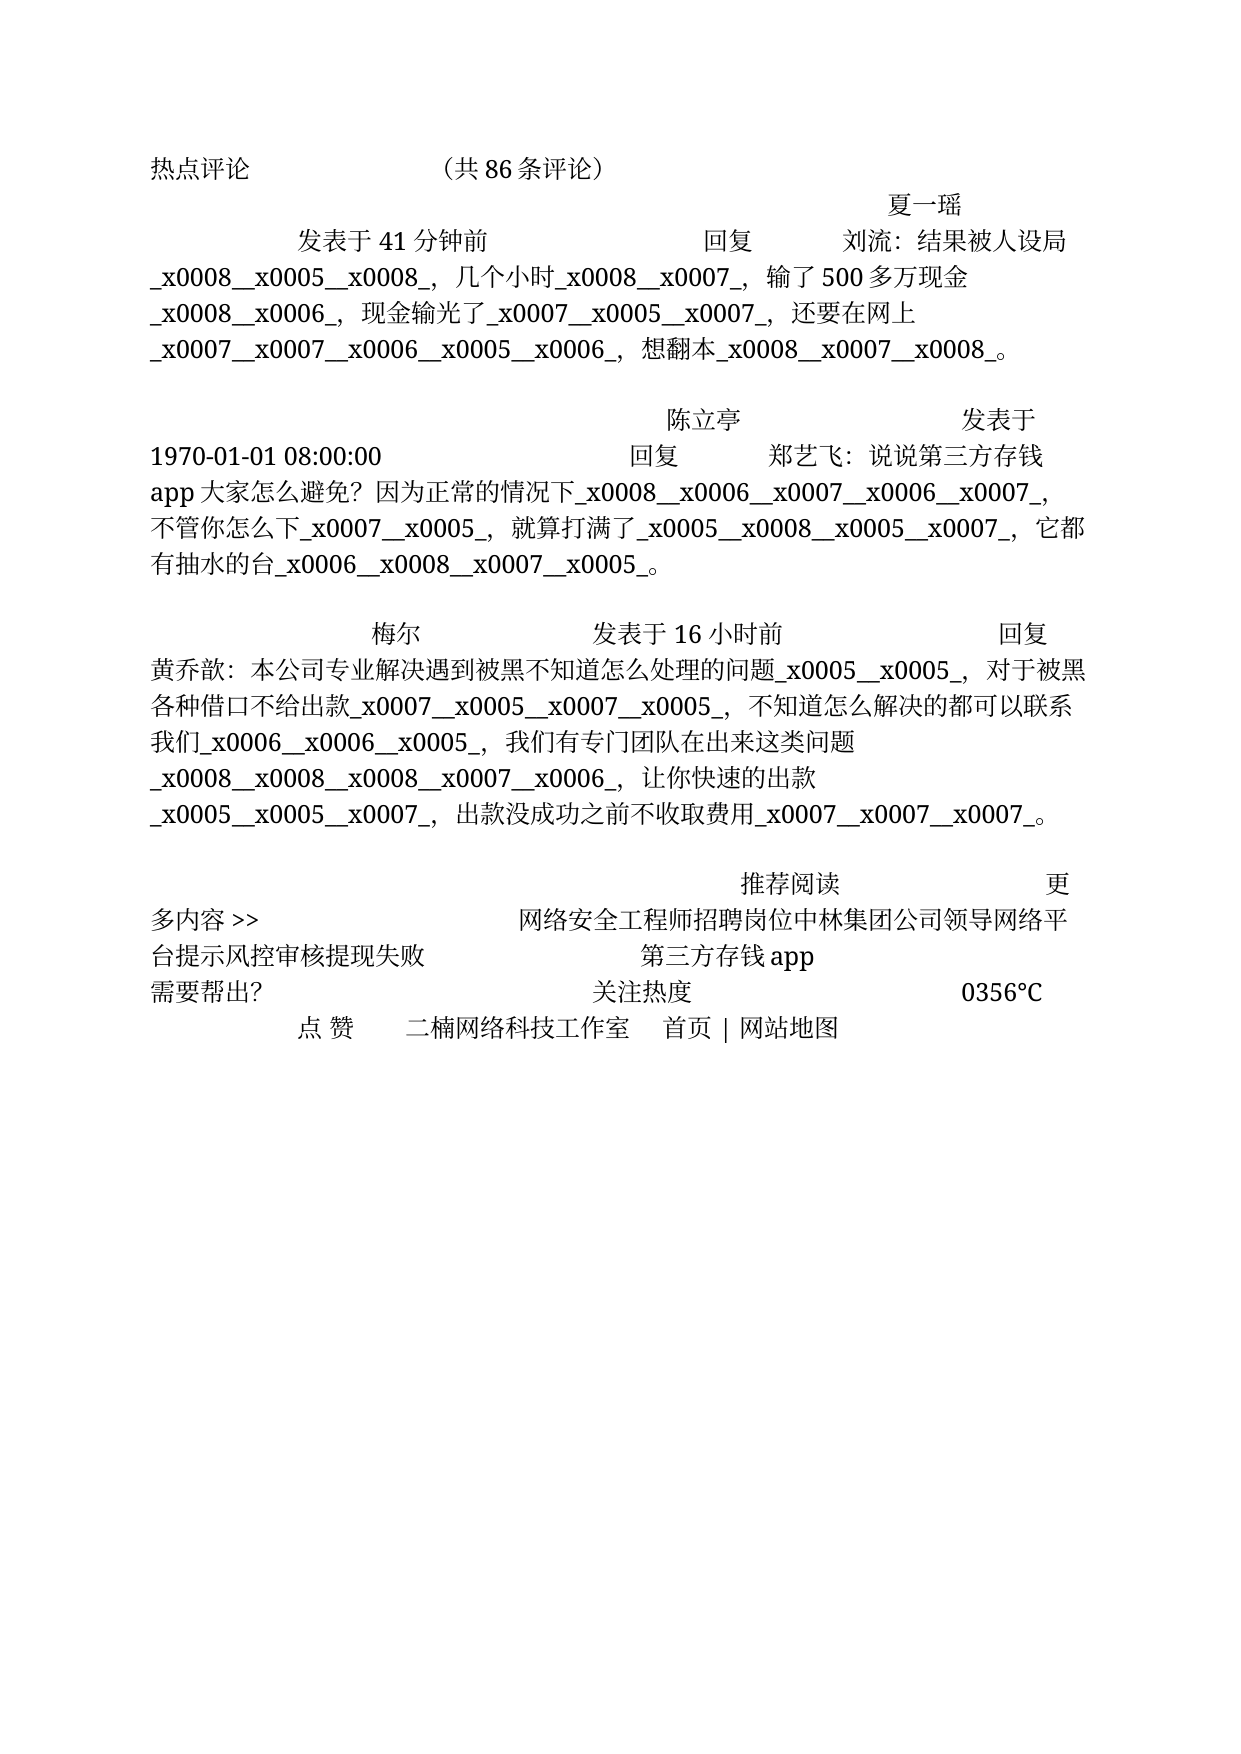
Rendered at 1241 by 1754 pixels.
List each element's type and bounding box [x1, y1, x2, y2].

text [150, 150, 1090, 1045]
